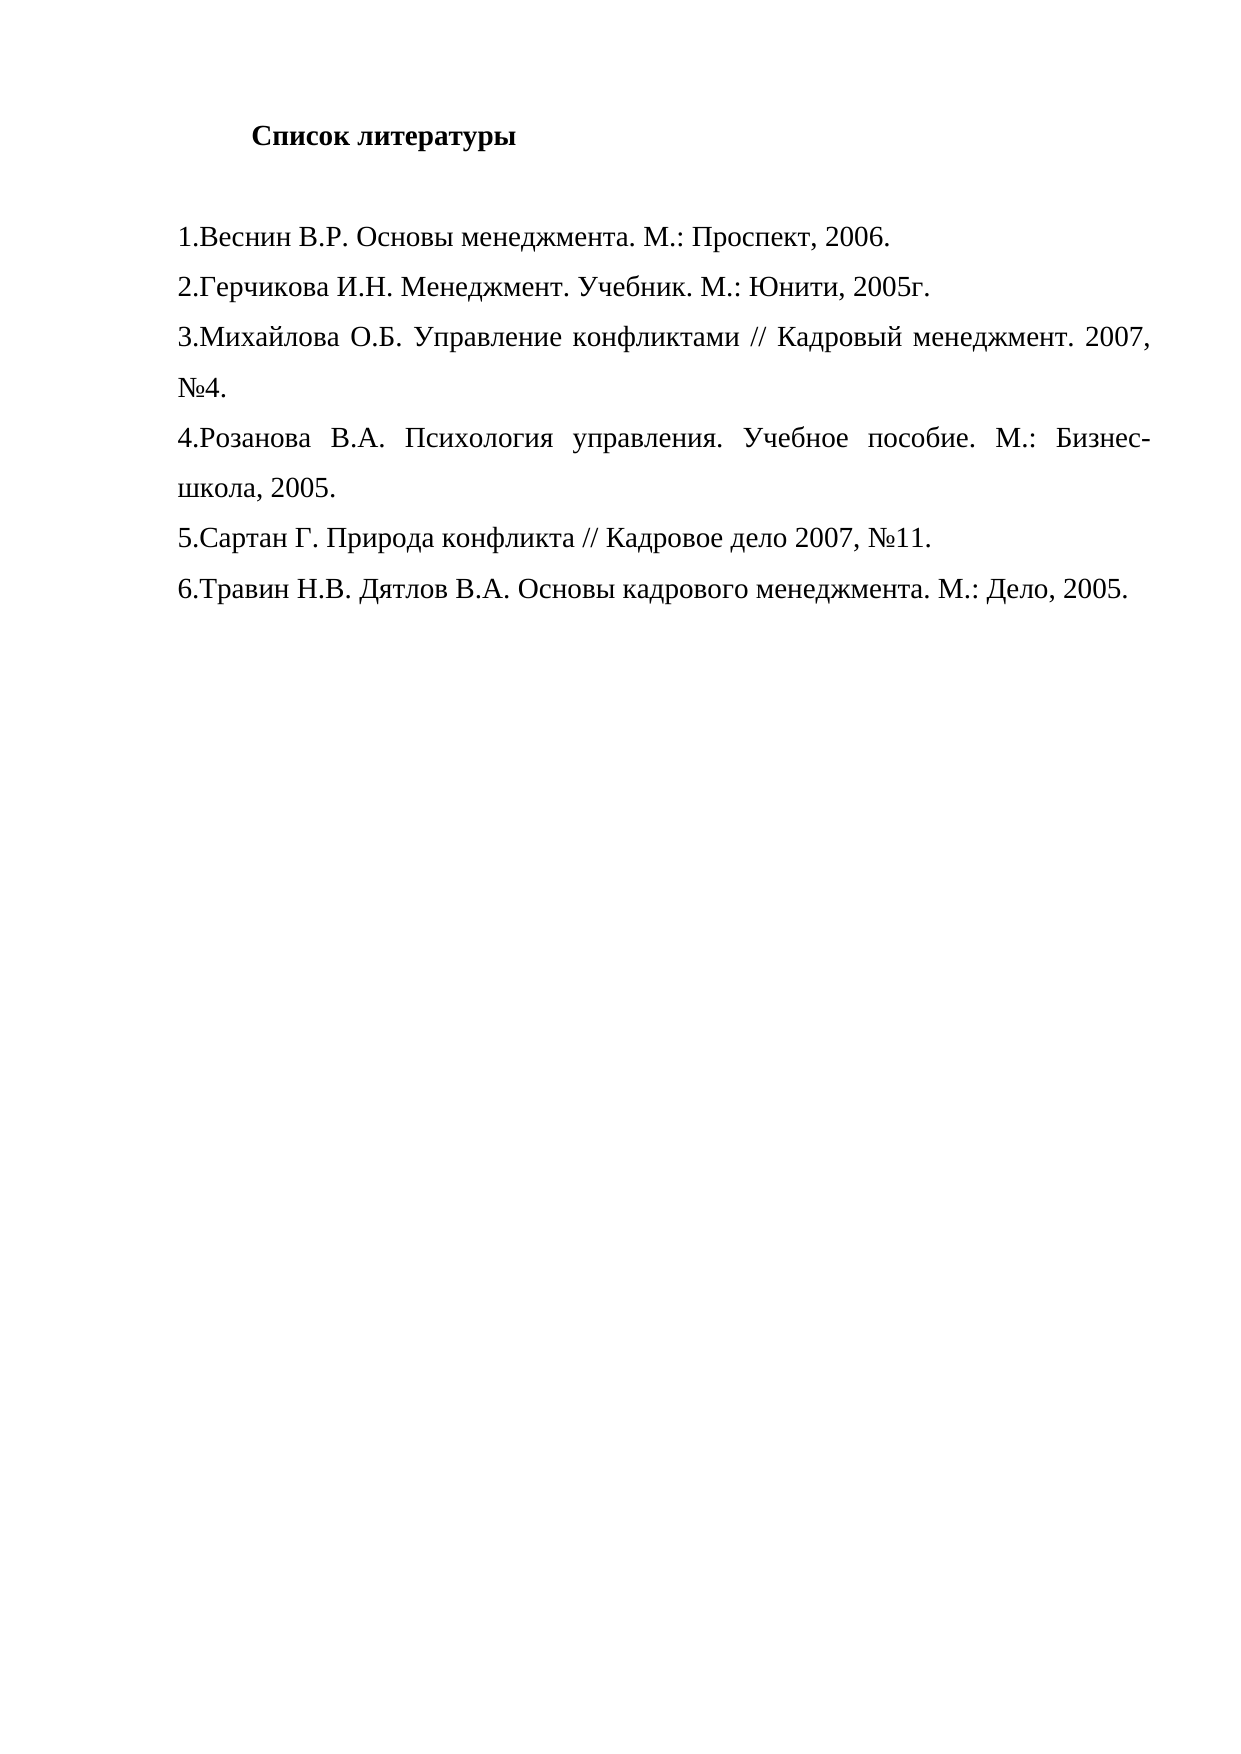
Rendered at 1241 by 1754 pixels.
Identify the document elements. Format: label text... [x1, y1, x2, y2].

text 4.Розанова В.А. Психология управления. Учебное пособие. М.: Бизнес-школа, 2005. [177, 420, 1152, 504]
text Список литературы [177, 118, 1152, 152]
text 1.Веснин В.Р. Основы менеджмента. М.: Проспект, 2006. [177, 219, 1152, 252]
text 5.Сартан Г. Природа конфликта // Кадровое дело 2007, №11. [177, 521, 1152, 554]
text 2.Герчикова И.Н. Менеджмент. Учебник. М.: Юнити, 2005г. [177, 269, 1152, 303]
text 6.Травин Н.В. Дятлов В.А. Основы кадрового менеджмента. М.: Дело, 2005. [177, 571, 1152, 604]
text 3.Михайлова О.Б. Управление конфликтами // Кадровый менеджмент. 2007, №4. [177, 319, 1152, 403]
